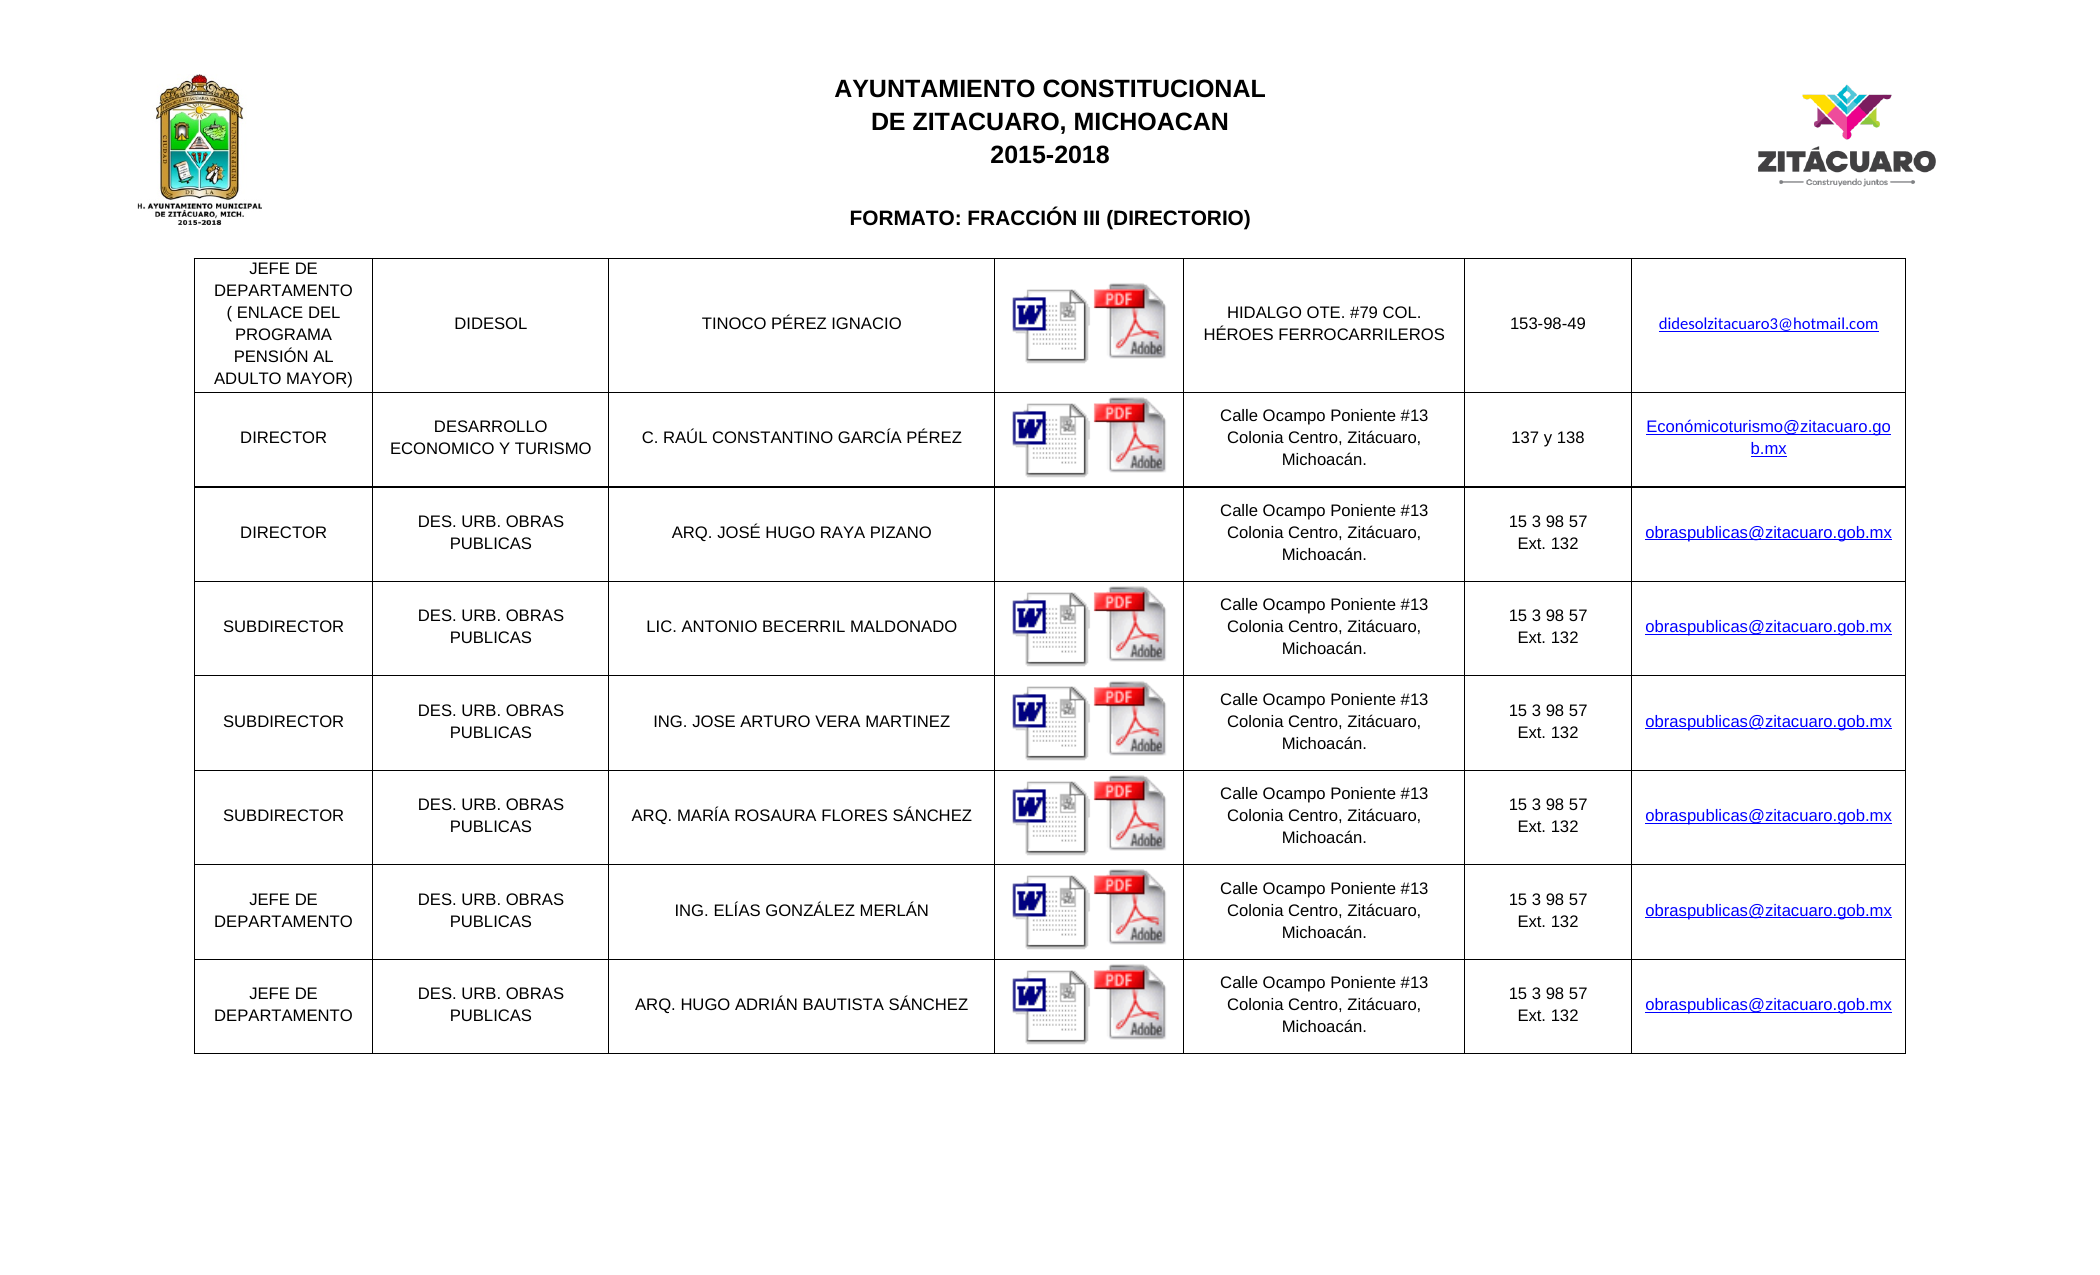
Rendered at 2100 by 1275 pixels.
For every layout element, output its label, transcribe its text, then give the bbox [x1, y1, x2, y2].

table_cell [995, 960, 1183, 1053]
picture [1008, 583, 1170, 670]
table_cell ING. JOSE ARTURO VERA MARTINEZ [609, 676, 994, 770]
table_cell Económicoturismo@zitacuaro.gob.mx [1632, 393, 1905, 486]
table_cell 137 y 138 [1465, 393, 1631, 486]
table_cell DES. URB. OBRAS PUBLICAS [373, 771, 608, 864]
table_cell obraspublicas@zitacuaro.gob.mx [1632, 582, 1905, 675]
table_cell LIC. ANTONIO BECERRIL MALDONADO [609, 582, 994, 675]
table_cell [995, 771, 1183, 864]
picture [1008, 772, 1170, 859]
table_cell obraspublicas@zitacuaro.gob.mx [1632, 960, 1905, 1053]
table_cell Calle Ocampo Poniente #13 Colonia Centro, Zitácuaro, Michoacán. [1184, 771, 1464, 864]
picture [1008, 961, 1170, 1048]
table_cell ARQ. HUGO ADRIÁN BAUTISTA SÁNCHEZ [609, 960, 994, 1053]
table_cell HIDALGO OTE. #79 COL. HÉROES FERROCARRILEROS [1184, 259, 1464, 392]
table_cell 153-98-49 [1465, 259, 1631, 392]
table_cell Calle Ocampo Poniente #13 Colonia Centro, Zitácuaro, Michoacán. [1184, 393, 1464, 486]
table_cell [995, 488, 1183, 581]
table_cell DES. URB. OBRAS PUBLICAS [373, 582, 608, 675]
table_cell DESARROLLO ECONOMICO Y TURISMO [373, 393, 608, 486]
table_cell obraspublicas@zitacuaro.gob.mx [1632, 488, 1905, 581]
table_cell JEFE DE DEPARTAMENTO ( ENLACE DEL PROGRAMA PENSIÓN AL ADULTO MAYOR) [195, 259, 372, 392]
table_cell DES. URB. OBRAS PUBLICAS [373, 488, 608, 581]
table_cell DES. URB. OBRAS PUBLICAS [373, 960, 608, 1053]
table_cell 15 3 98 57 Ext. 132 [1465, 582, 1631, 675]
table_cell 15 3 98 57 Ext. 132 [1465, 488, 1631, 581]
table_cell Calle Ocampo Poniente #13 Colonia Centro, Zitácuaro, Michoacán. [1184, 676, 1464, 770]
table_cell DES. URB. OBRAS PUBLICAS [373, 865, 608, 959]
table_cell Calle Ocampo Poniente #13 Colonia Centro, Zitácuaro, Michoacán. [1184, 960, 1464, 1053]
table_cell DIRECTOR [195, 393, 372, 486]
table_cell SUBDIRECTOR [195, 582, 372, 675]
table_cell DIDESOL [373, 259, 608, 392]
table_cell Calle Ocampo Poniente #13 Colonia Centro, Zitácuaro, Michoacán. [1184, 865, 1464, 959]
table_cell Calle Ocampo Poniente #13 Colonia Centro, Zitácuaro, Michoacán. [1184, 582, 1464, 675]
table_cell ARQ. JOSÉ HUGO RAYA PIZANO [609, 488, 994, 581]
table_cell TINOCO PÉREZ IGNACIO [609, 259, 994, 392]
table_cell C. RAÚL CONSTANTINO GARCÍA PÉREZ [609, 393, 994, 486]
table_cell 15 3 98 57 Ext. 132 [1465, 771, 1631, 864]
table_cell [995, 393, 1183, 486]
table_cell [995, 676, 1183, 770]
table_cell ING. ELÍAS GONZÁLEZ MERLÁN [609, 865, 994, 959]
table_cell [995, 865, 1183, 959]
table_cell Calle Ocampo Poniente #13 Colonia Centro, Zitácuaro, Michoacán. [1184, 488, 1464, 581]
table_cell 15 3 98 57 Ext. 132 [1465, 960, 1631, 1053]
table_cell SUBDIRECTOR [195, 676, 372, 770]
picture [1008, 394, 1170, 481]
table_cell DES. URB. OBRAS PUBLICAS [373, 676, 608, 770]
table_cell ARQ. MARÍA ROSAURA FLORES SÁNCHEZ [609, 771, 994, 864]
table_cell DIRECTOR [195, 488, 372, 581]
picture [137, 74, 262, 225]
table_cell [995, 582, 1183, 675]
picture [1008, 280, 1170, 367]
table_cell JEFE DE DEPARTAMENTO [195, 865, 372, 959]
table_cell JEFE DE DEPARTAMENTO [195, 960, 372, 1053]
picture [1008, 867, 1170, 953]
table_cell [995, 259, 1183, 392]
table_cell 15 3 98 57 Ext. 132 [1465, 865, 1631, 959]
table_cell obraspublicas@zitacuaro.gob.mx [1632, 771, 1905, 864]
picture [1750, 75, 1944, 205]
picture [1008, 678, 1170, 764]
table_cell obraspublicas@zitacuaro.gob.mx [1632, 676, 1905, 770]
table_cell 15 3 98 57 Ext. 132 [1465, 676, 1631, 770]
table_cell obraspublicas@zitacuaro.gob.mx [1632, 865, 1905, 959]
table_cell didesolzitacuaro3@hotmail.com [1632, 259, 1905, 392]
table_cell SUBDIRECTOR [195, 771, 372, 864]
